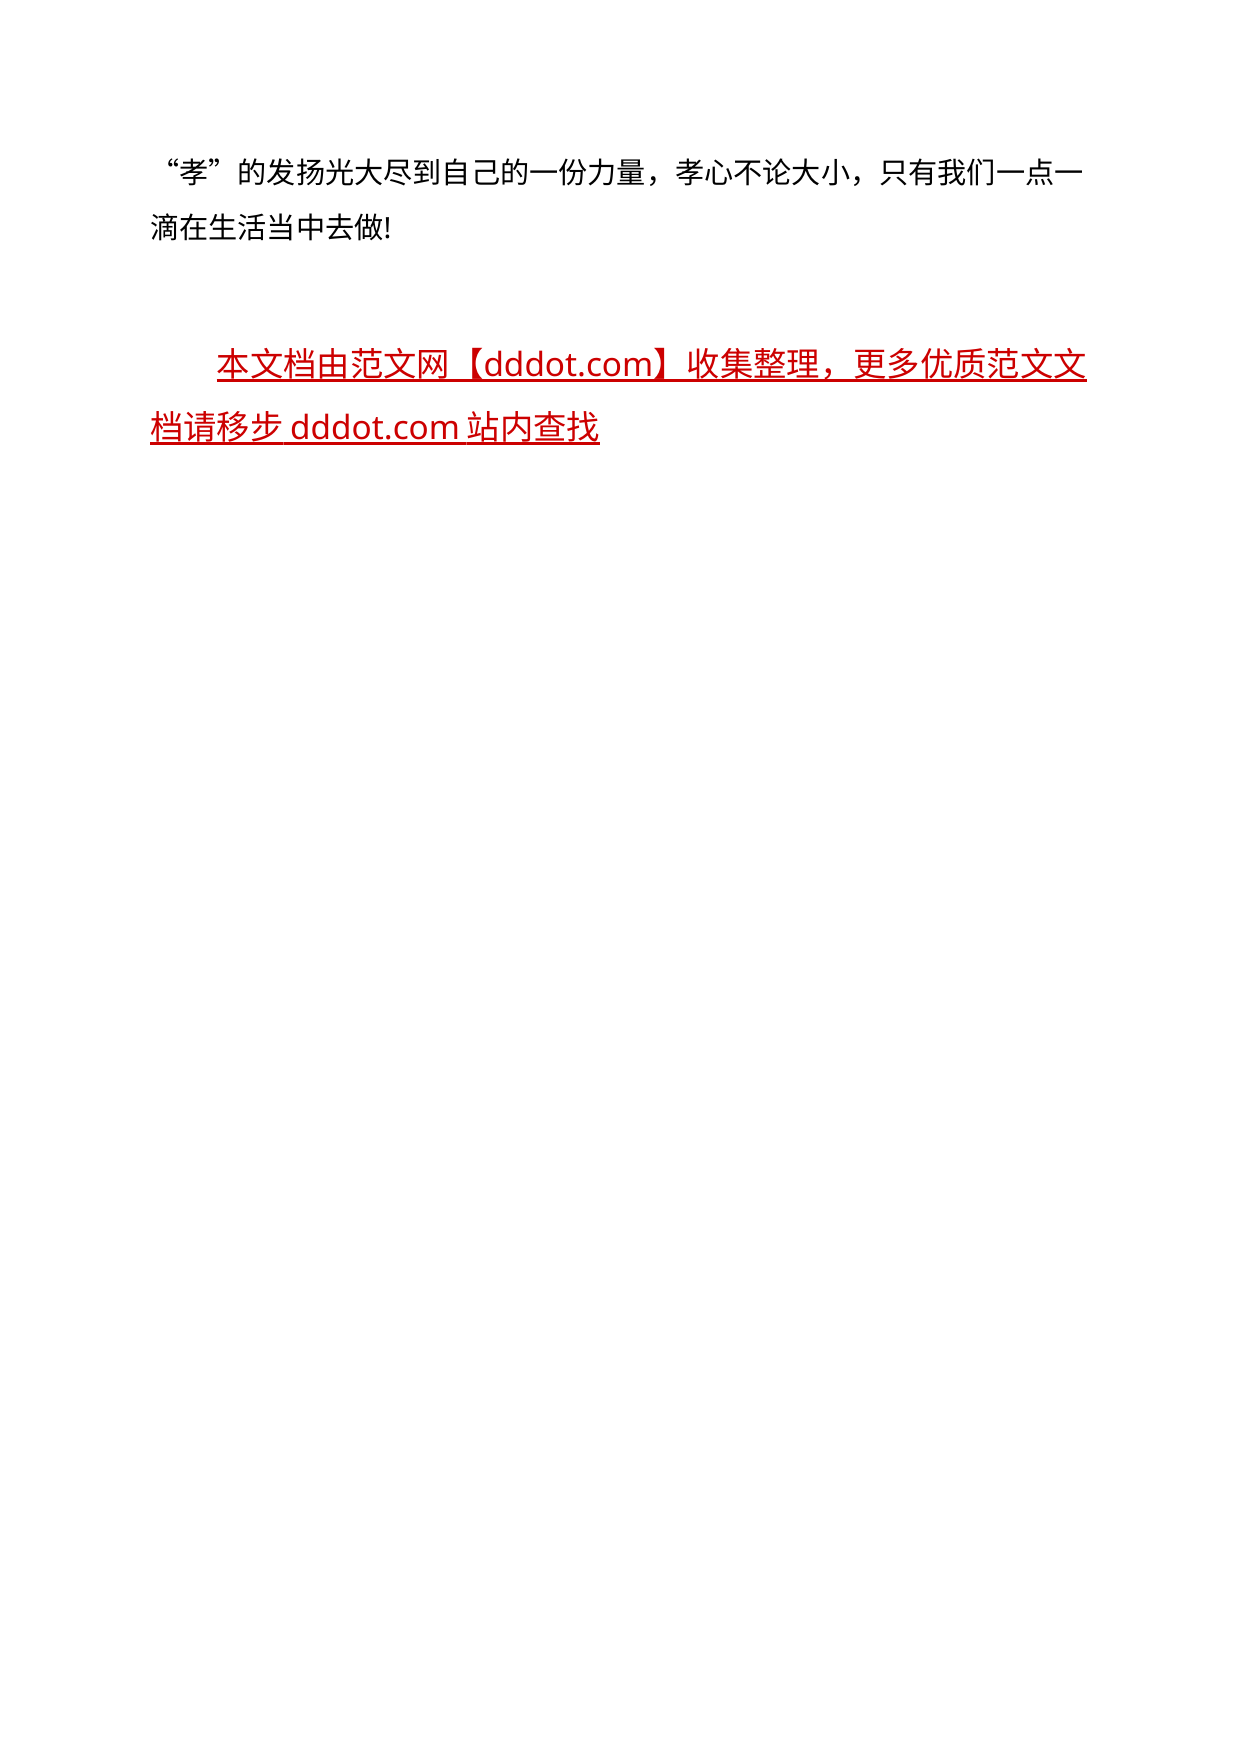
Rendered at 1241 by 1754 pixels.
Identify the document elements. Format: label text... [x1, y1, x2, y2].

text 本文档由范文网【dddot.com】收集整理，更多优质范文文档请移步dddot.com站内查找 [150, 338, 1090, 449]
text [150, 150, 1090, 247]
